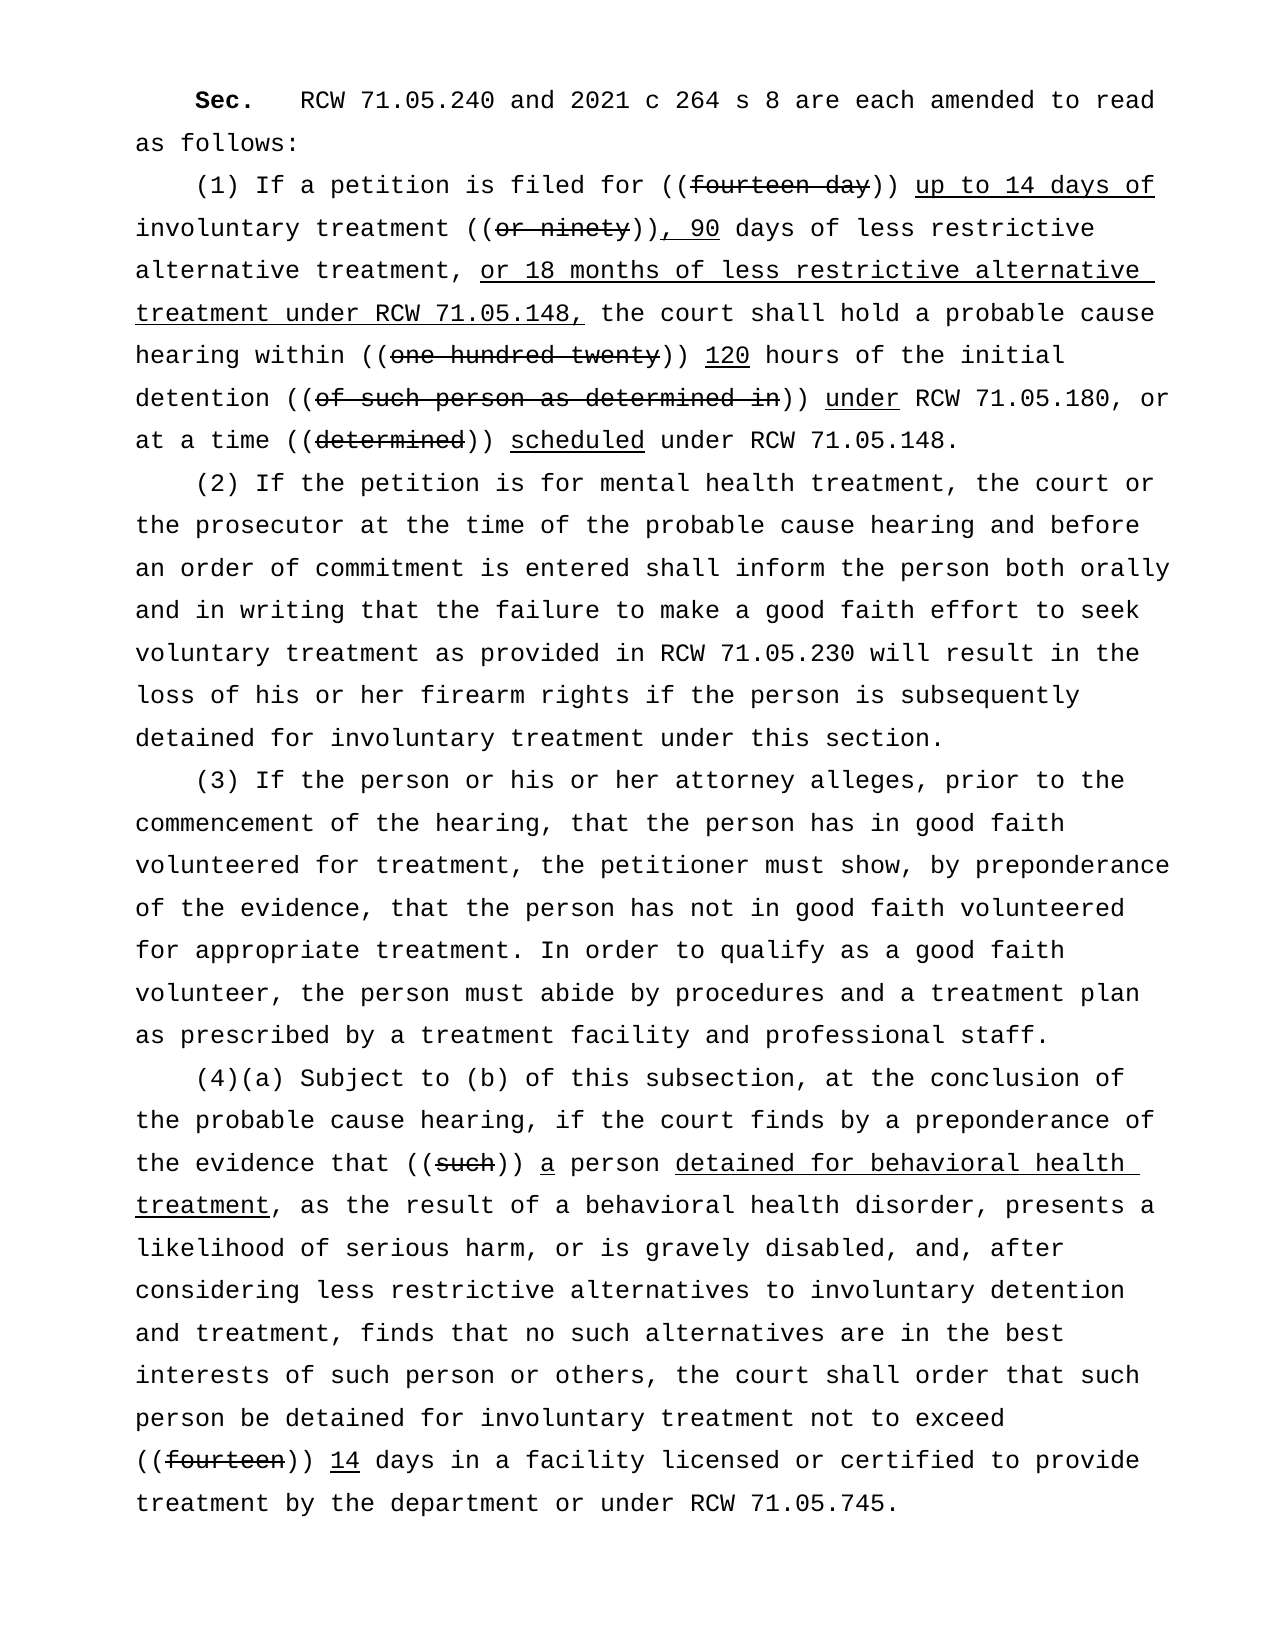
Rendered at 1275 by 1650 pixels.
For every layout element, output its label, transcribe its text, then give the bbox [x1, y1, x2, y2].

text (2) If the petition is for mental health treatment, the court or the prosecutor at the time of the probable cause hearing and before an order of commitment is entered shall inform the person both orally and in writing that the failure to make a good faith effort to seek voluntary treatment as provided in RCW 71.05.230 will result in the loss of his or her firearm rights if the person is subsequently detained for involuntary treatment under this section. [135, 457, 1170, 755]
text (4)(a) Subject to (b) of this subsection, at the conclusion of the probable cause hearing, if the court finds by a preponderance of the evidence that ((such)) a person detained for behavioral health treatment, as the result of a behavioral health disorder, presents a likelihood of serious harm, or is gravely disabled, and, after considering less restrictive alternatives to involuntary detention and treatment, finds that no such alternatives are in the best interests of such person or others, the court shall order that such person be detained for involuntary treatment not to exceed ((fourteen)) 14 days in a facility licensed or certified to provide treatment by the department or under RCW 71.05.745. [135, 1052, 1170, 1520]
text Sec. RCW 71.05.240 and 2021 c 264 s 8 are each amended to read as follows: [135, 75, 1170, 160]
text (3) If the person or his or her attorney alleges, prior to the commencement of the hearing, that the person has in good faith volunteered for treatment, the petitioner must show, by preponderance of the evidence, that the person has not in good faith volunteered for appropriate treatment. In order to qualify as a good faith volunteer, the person must abide by procedures and a treatment plan as prescribed by a treatment facility and professional staff. [135, 755, 1170, 1052]
text (1) If a petition is filed for ((fourteen day)) up to 14 days of involuntary treatment ((or ninety)), 90 days of less restrictive alternative treatment, or 18 months of less restrictive alternative treatment under RCW 71.05.148, the court shall hold a probable cause hearing within ((one hundred twenty)) 120 hours of the initial detention ((of such person as determined in)) under RCW 71.05.180, or at a time ((determined)) scheduled under RCW 71.05.148. [135, 160, 1170, 457]
